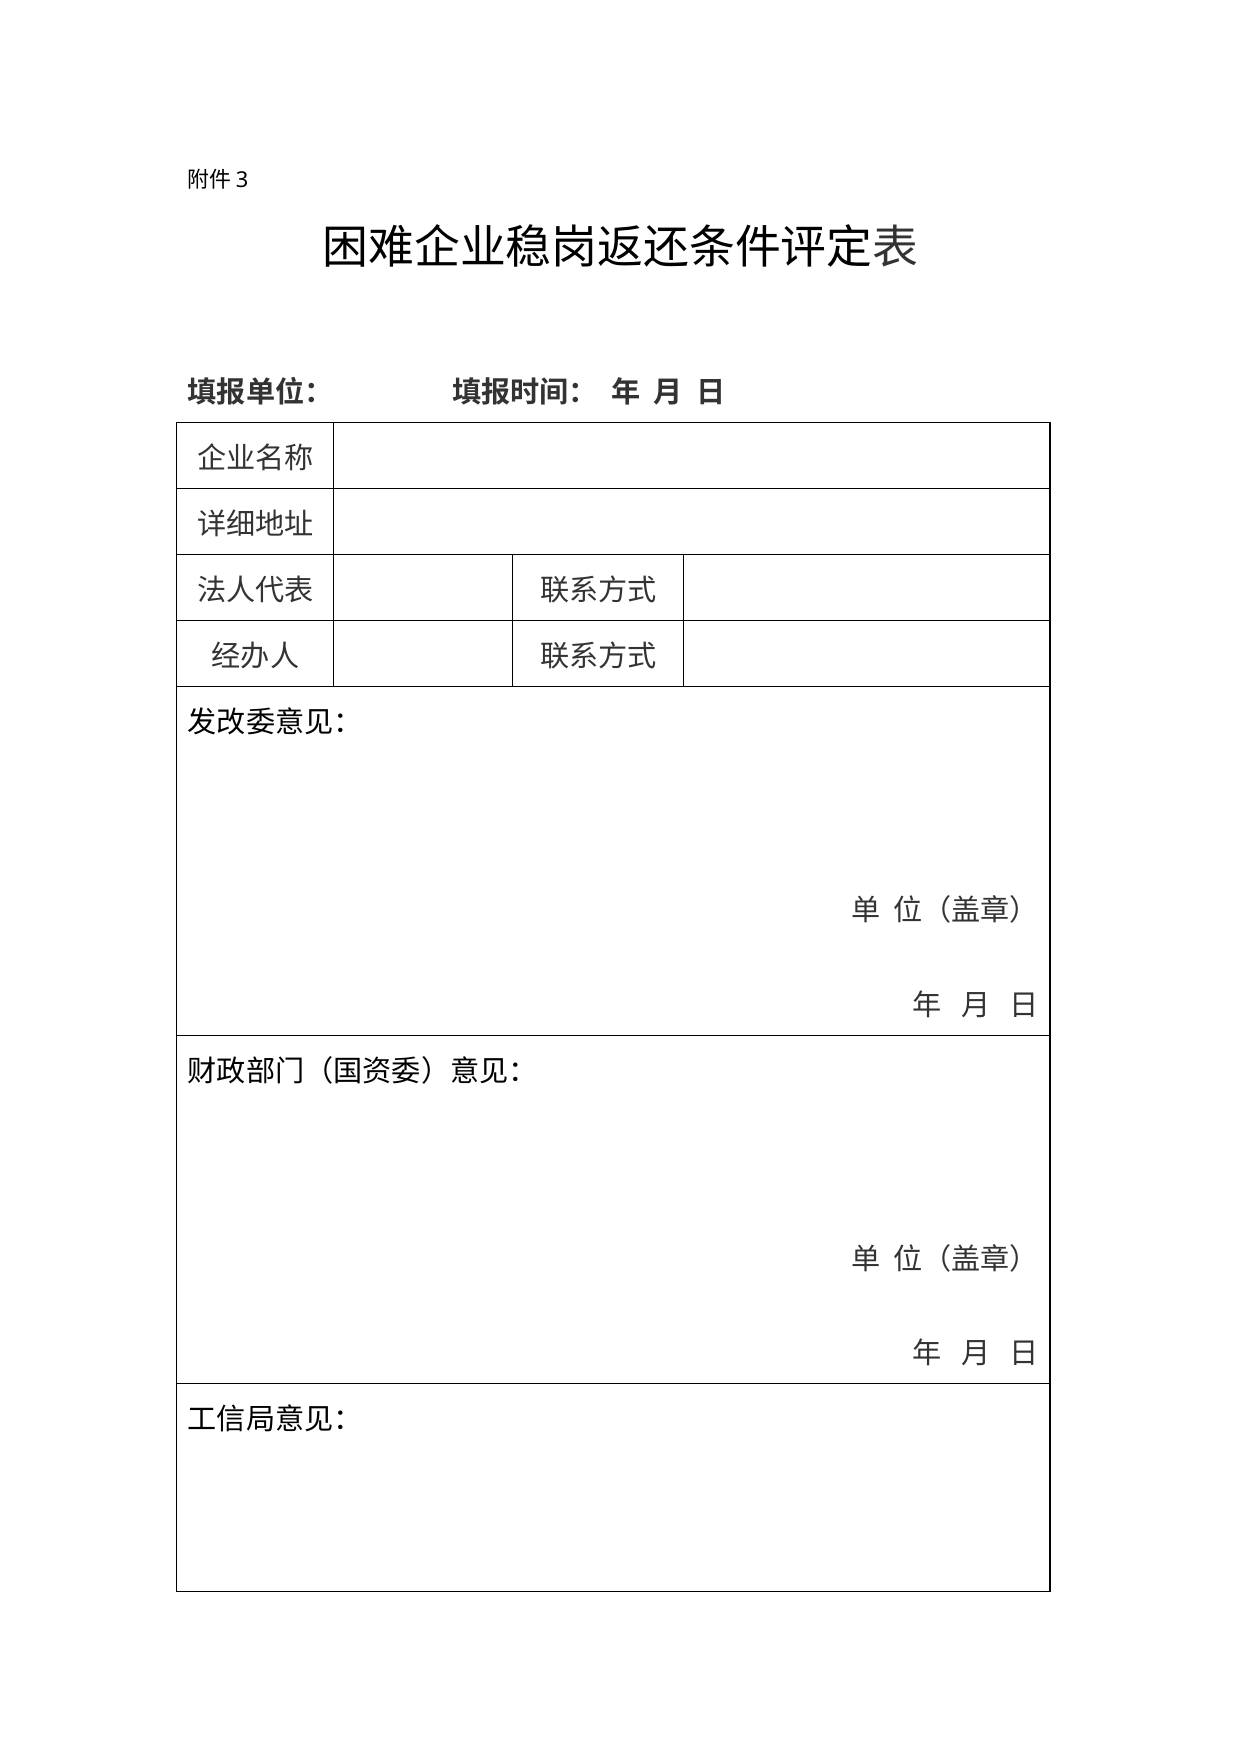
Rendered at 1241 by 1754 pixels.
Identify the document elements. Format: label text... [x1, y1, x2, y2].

table_cell 法人代表 [177, 555, 333, 620]
table_cell 财政部门（国资委）意见： 单 位（盖章） 年 月 日 [177, 1036, 1049, 1383]
table_cell [684, 621, 1049, 686]
table_cell [334, 621, 512, 686]
table_cell [334, 489, 1049, 554]
table_cell [334, 555, 512, 620]
table_header 企业名称 [177, 423, 333, 488]
table_cell 联系方式 [513, 621, 683, 686]
table_cell 联系方式 [513, 555, 683, 620]
table_cell [684, 555, 1049, 620]
text 填报单位： 填报时间： 年 月 日 [187, 357, 1053, 422]
text 附件3 [187, 162, 1053, 194]
text 困难企业稳岗返还条件评定表 [187, 194, 1053, 292]
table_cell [177, 1384, 1049, 1591]
table_cell 发改委意见： 单 位（盖章） 年 月 日 [177, 687, 1049, 1035]
table_header [334, 423, 1049, 488]
table_cell 详细地址 [177, 489, 333, 554]
table_cell 经办人 [177, 621, 333, 686]
